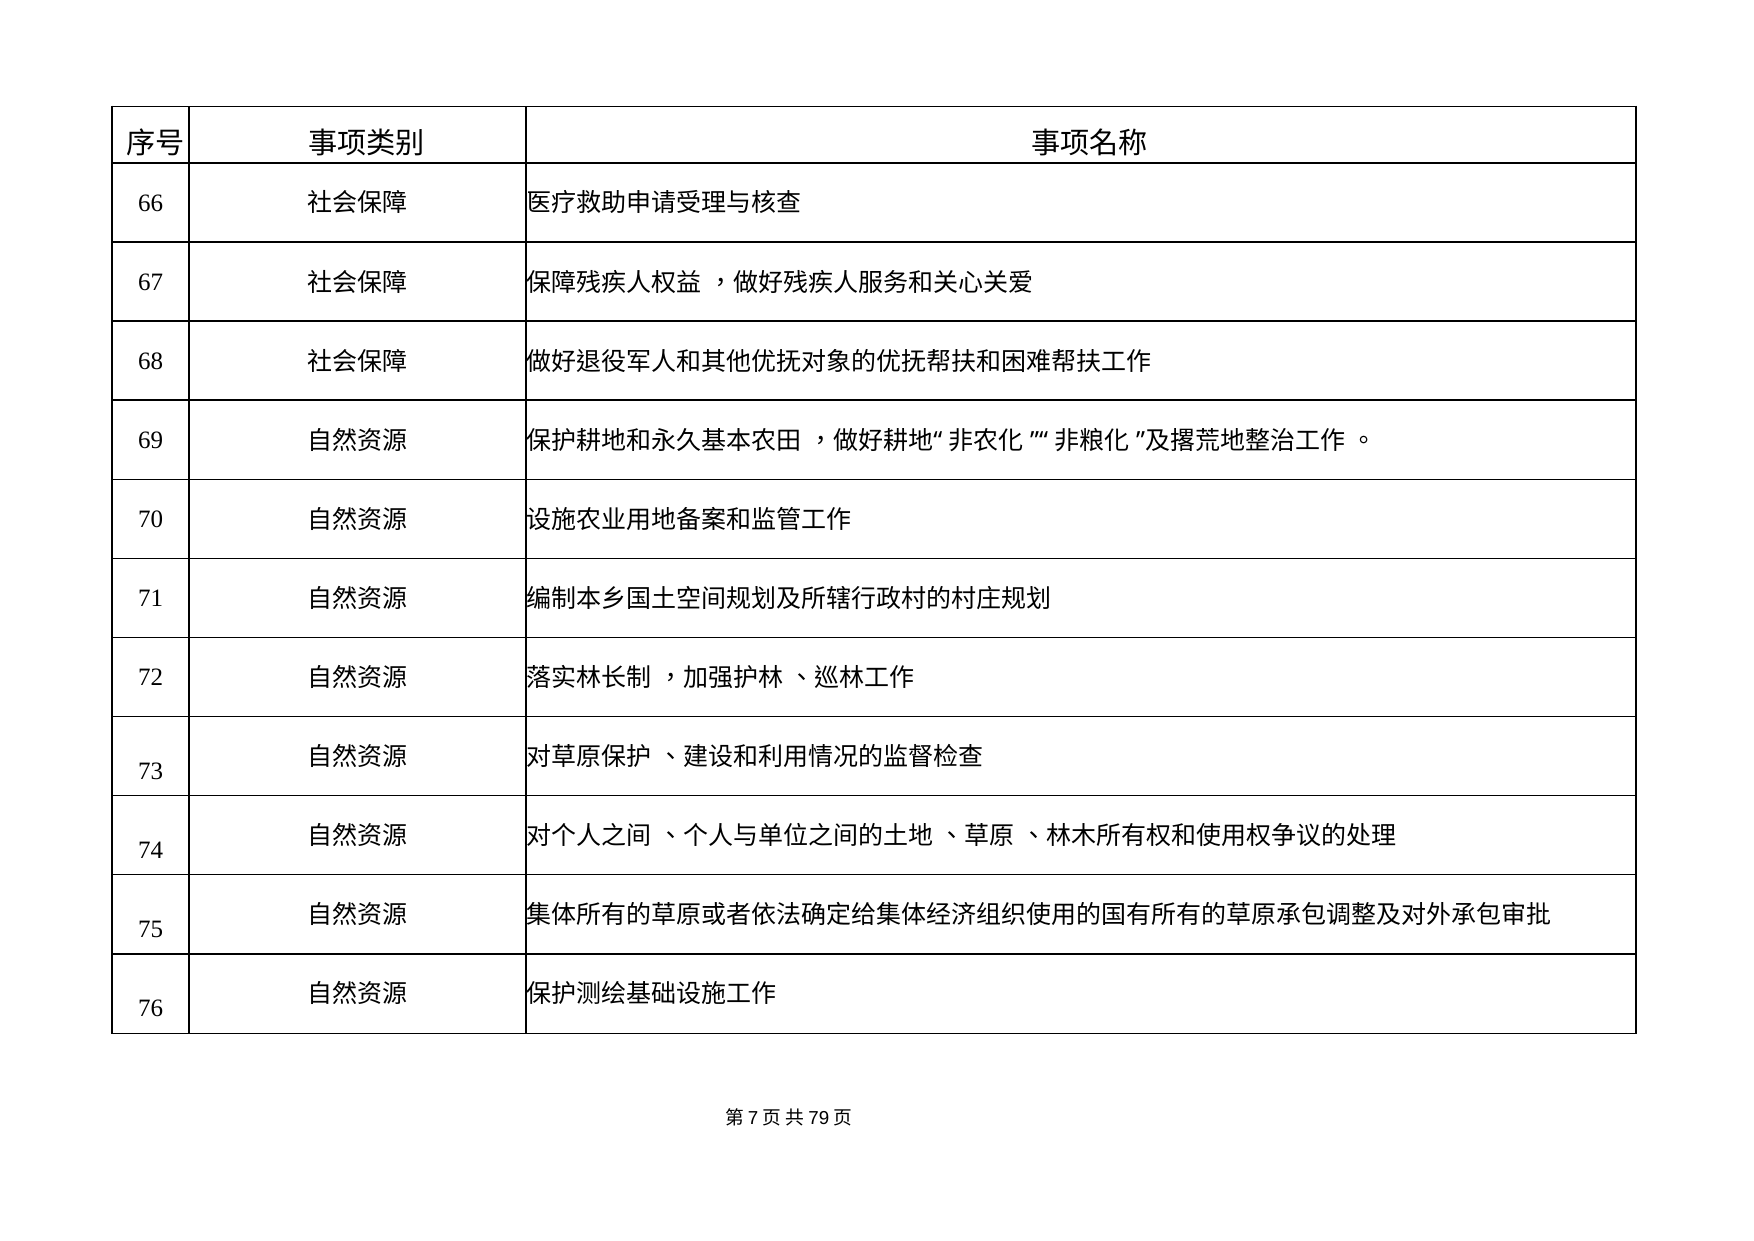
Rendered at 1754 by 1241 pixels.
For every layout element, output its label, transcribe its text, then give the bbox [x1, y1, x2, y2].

table_cell 自然资源 [190, 796, 525, 874]
table_header 事项名称 [527, 107, 1635, 162]
table_cell 社会保障 [190, 243, 525, 320]
table_cell 自然资源 [190, 559, 525, 637]
table_cell 73 [113, 717, 188, 795]
table_header 序号 [113, 107, 188, 162]
table_cell 做好退役军人和其他优抚对象的优抚帮扶和困难帮扶工作 [527, 322, 1635, 399]
table_cell 对草原保护 、建设和利用情况的监督检查 [527, 717, 1635, 795]
table_cell 自然资源 [190, 717, 525, 795]
table_cell 编制本乡国土空间规划及所辖行政村的村庄规划 [527, 559, 1635, 637]
table_cell 保护测绘基础设施工作 [527, 955, 1635, 1033]
table_cell 设施农业用地备案和监管工作 [527, 480, 1635, 557]
table_cell 70 [113, 480, 188, 557]
table_cell 71 [113, 559, 188, 637]
table_cell 保障残疾人权益 ，做好残疾人服务和关心关爱 [527, 243, 1635, 320]
table_cell 集体所有的草原或者依法确定给集体经济组织使用的国有所有的草原承包调整及对外承包审批 [527, 875, 1635, 953]
table_cell 医疗救助申请受理与核查 [527, 164, 1635, 241]
table_cell 自然资源 [190, 875, 525, 953]
table_cell 66 [113, 164, 188, 241]
table_cell 76 [113, 955, 188, 1033]
table_cell 74 [113, 796, 188, 874]
table_cell 75 [113, 875, 188, 953]
table_cell 社会保障 [190, 322, 525, 399]
table_cell 自然资源 [190, 955, 525, 1033]
table_cell 67 [113, 243, 188, 320]
table_cell 社会保障 [190, 164, 525, 241]
table_cell 自然资源 [190, 638, 525, 716]
table_cell 对个人之间 、个人与单位之间的土地 、草原 、林木所有权和使用权争议的处理 [527, 796, 1635, 874]
table_cell 68 [113, 322, 188, 399]
table_header 事项类别 [190, 107, 525, 162]
table_cell 72 [113, 638, 188, 716]
table_cell 保护耕地和永久基本农田 ，做好耕地“ 非农化 ”“ 非粮化 ”及撂荒地整治工作 。 [527, 401, 1635, 478]
table_cell 69 [113, 401, 188, 478]
table_cell 落实林长制 ，加强护林 、巡林工作 [527, 638, 1635, 716]
table_cell 自然资源 [190, 401, 525, 478]
table_cell 自然资源 [190, 480, 525, 557]
